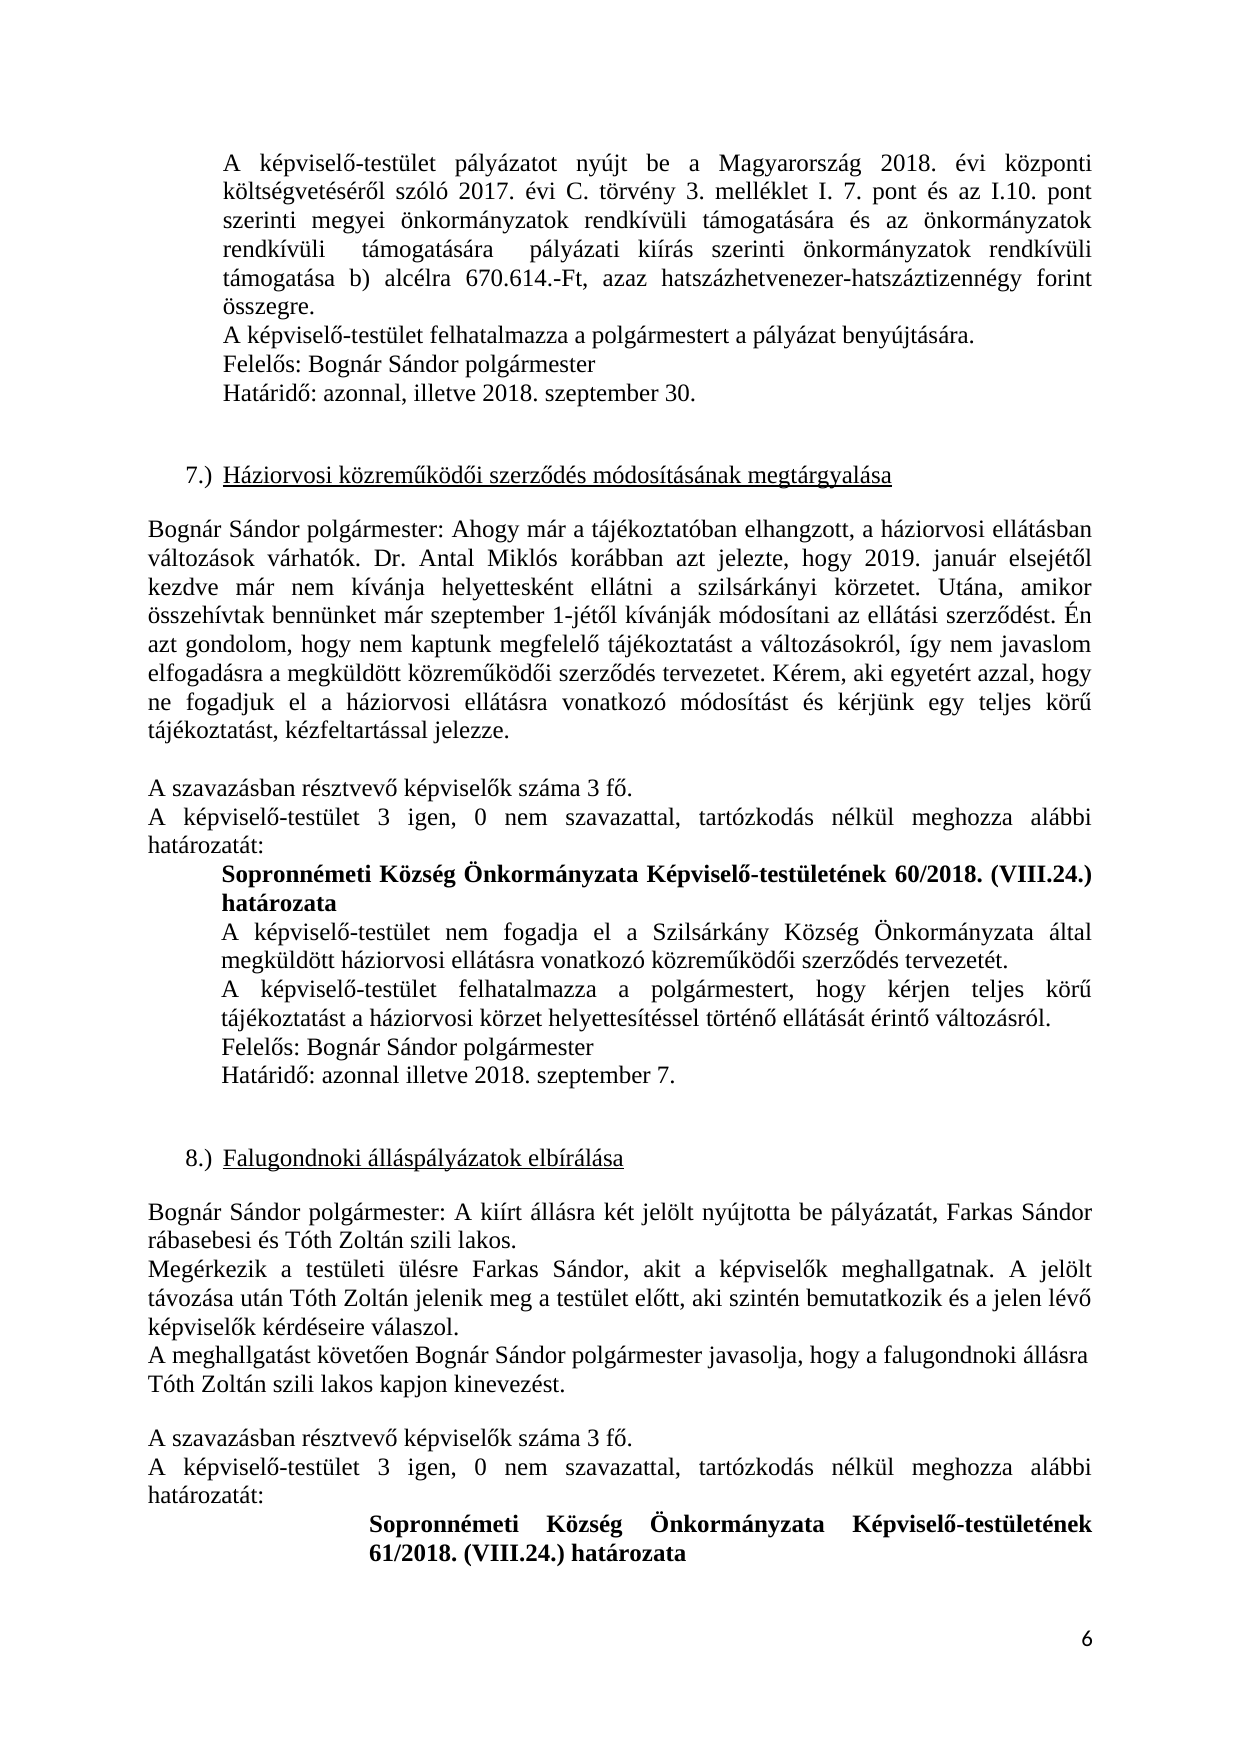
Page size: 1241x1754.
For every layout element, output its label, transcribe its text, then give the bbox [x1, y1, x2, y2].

list Háziorvosi közreműködői szerződés módosításának megtárgyalása [185, 460, 1093, 489]
list Felelős: Bognár Sándor polgármester [223, 349, 1093, 378]
text A képviselő-testület 3 igen, 0 nem szavazattal, tartózkodás nélkül meghozza alábbi határozatát: [148, 802, 1093, 859]
text Bognár Sándor polgármester: Ahogy már a tájékoztatóban elhangzott, a háziorvosi ellátásban változások várhatók. Dr. Antal Miklós korábban azt jelezte, hogy 2019. január elsejétől kezdve már nem kívánja helyettesként ellátni a szilsárkányi körzetet. Utána, amikor összehívtak bennünket már szeptember 1-jétől kívánják módosítani az ellátási szerződést. Én azt gondolom, hogy nem kaptunk megfelelő tájékoztatást a változásokról, így nem javaslom elfogadásra a megküldött közreműködői szerződés tervezetet. Kérem, aki egyetért azzal, hogy ne fogadjuk el a háziorvosi ellátásra vonatkozó módosítást és kérjünk egy teljes körű tájékoztatást, kézfeltartással jelezze. [148, 514, 1093, 744]
list Határidő: azonnal illetve 2018. szeptember 7. [221, 1060, 1093, 1089]
text Tóth Zoltán szili lakos kapjon kinevezést. [148, 1369, 1093, 1398]
list Felelős: Bognár Sándor polgármester [221, 1032, 1093, 1060]
list Megérkezik a testületi ülésre Farkas Sándor, akit a képviselők meghallgatnak. A jelölt távozása után Tóth Zoltán jelenik meg a testület előtt, aki szintén bemutatkozik és a jelen lévő képviselők kérdéseire válaszol. [148, 1254, 1093, 1341]
list Falugondnoki álláspályázatok elbírálása [185, 1143, 1093, 1172]
text A szavazásban résztvevő képviselők száma 3 fő. [148, 1423, 1093, 1452]
list Bognár Sándor polgármester: A kiírt állásra két jelölt nyújtotta be pályázatát, Farkas Sándor rábasebesi és Tóth Zoltán szili lakos. [148, 1197, 1093, 1254]
list A képviselő-testület nem fogadja el a Szilsárkány Község Önkormányzata által megküldött háziorvosi ellátásra vonatkozó közreműködői szerződés tervezetét. [221, 917, 1093, 974]
text Sopronnémeti Község Önkormányzata Képviselő-testületének 61/2018. (VIII.24.) határozata [369, 1509, 1093, 1567]
list Határidő: azonnal, illetve 2018. szeptember 30. [223, 378, 1093, 406]
text A képviselő-testület 3 igen, 0 nem szavazattal, tartózkodás nélkül meghozza alábbi határozatát: [148, 1452, 1093, 1509]
text Sopronnémeti Község Önkormányzata Képviselő-testületének 60/2018. (VIII.24.) határozata [221, 859, 1093, 917]
list A képviselő-testület felhatalmazza a polgármestert a pályázat benyújtására. [223, 320, 1093, 349]
list A képviselő-testület pályázatot nyújt be a Magyarország 2018. évi központi költségvetéséről szóló 2017. évi C. törvény 3. melléklet I. 7. pont és az I.10. pont szerinti megyei önkormányzatok rendkívüli támogatására és az önkormányzatok rendkívüli támogatására pályázati kiírás szerinti önkormányzatok rendkívüli támogatása b) alcélra 670.614.-Ft, azaz hatszázhetvenezer-hatszáztizennégy forint összegre. [223, 148, 1093, 320]
list A képviselő-testület felhatalmazza a polgármestert, hogy kérjen teljes körű tájékoztatást a háziorvosi körzet helyettesítéssel történő ellátását érintő változásról. [221, 974, 1093, 1032]
text A szavazásban résztvevő képviselők száma 3 fő. [148, 773, 1093, 802]
list A meghallgatást követően Bognár Sándor polgármester javasolja, hogy a falugondnoki állásra [148, 1341, 1093, 1369]
